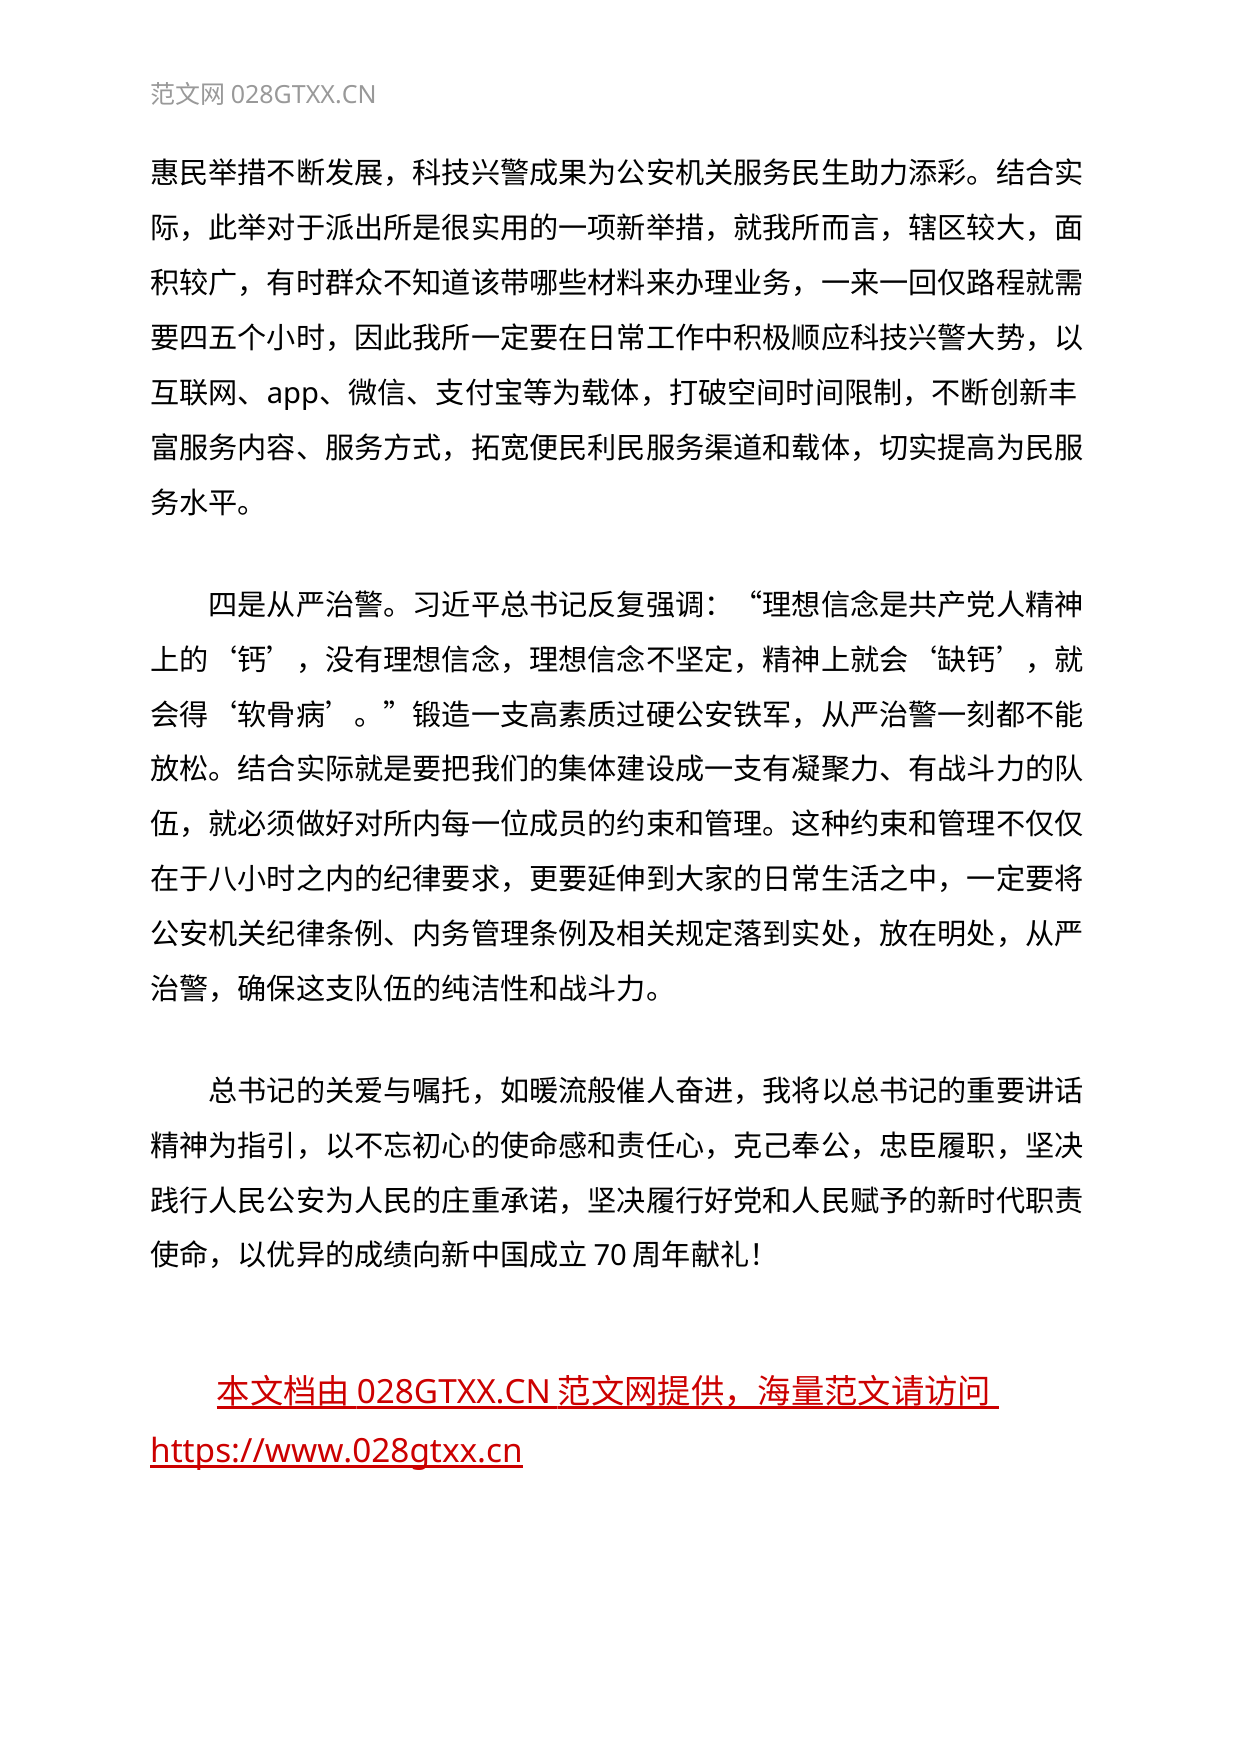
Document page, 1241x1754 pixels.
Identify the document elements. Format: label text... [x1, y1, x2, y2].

text 本文档由028GTXX.CN范文网提供，海量范文请访问 https://www.028gtxx.cn [150, 1365, 1090, 1473]
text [150, 150, 1090, 522]
text 总书记的关爱与嘱托，如暖流般催人奋进，我将以总书记的重要讲话精神为指引，以不忘初心的使命感和责任心，克己奉公，忠臣履职，坚决践行人民公安为人民的庄重承诺，坚决履行好党和人民赋予的新时代职责使命，以优异的成绩向新中国成立70周年献礼！ [150, 1067, 1090, 1274]
text 四是从严治警。习近平总书记反复强调：“理想信念是共产党人精神上的‘钙’，没有理想信念，理想信念不坚定，精神上就会‘缺钙’，就会得‘软骨病’。”锻造一支高素质过硬公安铁军，从严治警一刻都不能放松。结合实际就是要把我们的集体建设成一支有凝聚力、有战斗力的队伍，就必须做好对所内每一位成员的约束和管理。这种约束和管理不仅仅在于八小时之内的纪律要求，更要延伸到大家的日常生活之中，一定要将公安机关纪律条例、内务管理条例及相关规定落到实处，放在明处，从严治警，确保这支队伍的纯洁性和战斗力。 [150, 581, 1090, 1008]
